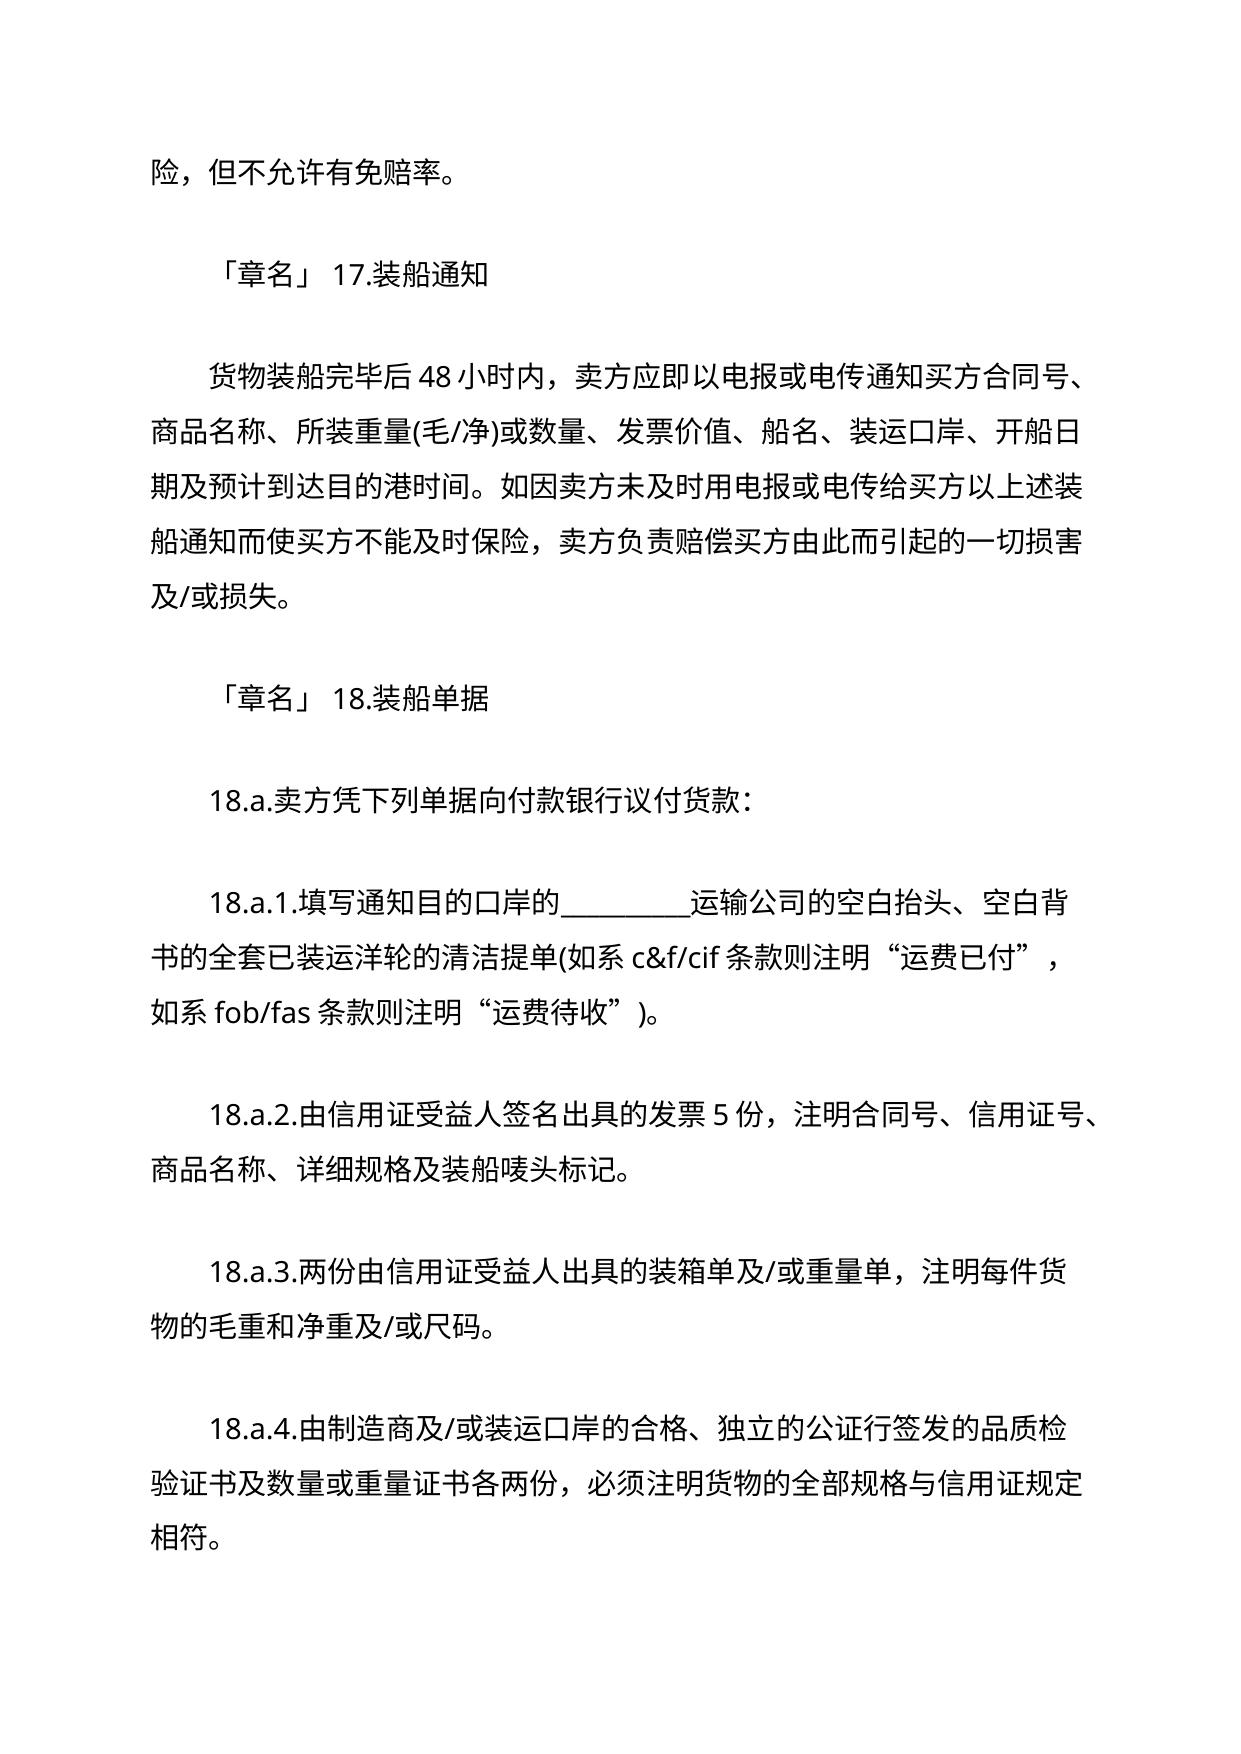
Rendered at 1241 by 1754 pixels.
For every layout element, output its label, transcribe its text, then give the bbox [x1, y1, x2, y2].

text 货物装船完毕后48小时内，卖方应即以电报或电传通知买方合同号、商品名称、所装重量(毛/净)或数量、发票价值、船名、装运口岸、开船日期及预计到达目的港时间。如因卖方未及时用电报或电传给买方以上述装船通知而使买方不能及时保险，卖方负责赔偿买方由此而引起的一切损害及/或损失。 [150, 354, 1090, 616]
text 18.a.卖方凭下列单据向付款银行议付货款： [150, 777, 1090, 820]
text 「章名」 18.装船单据 [150, 676, 1090, 718]
text 「章名」 17.装船通知 [150, 252, 1090, 294]
text 18.a.2.由信用证受益人签名出具的发票5份，注明合同号、信用证号、商品名称、详细规格及装船唛头标记。 [150, 1091, 1090, 1189]
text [150, 150, 1090, 192]
text 18.a.1.填写通知目的口岸的__________运输公司的空白抬头、空白背书的全套已装运洋轮的清洁提单(如系c&f/cif条款则注明“运费已付”，如系fob/fas条款则注明“运费待收”)。 [150, 879, 1090, 1032]
text 18.a.3.两份由信用证受益人出具的装箱单及/或重量单，注明每件货物的毛重和净重及/或尺码。 [150, 1248, 1090, 1346]
text 18.a.4.由制造商及/或装运口岸的合格、独立的公证行签发的品质检验证书及数量或重量证书各两份，必须注明货物的全部规格与信用证规定相符。 [150, 1405, 1090, 1557]
